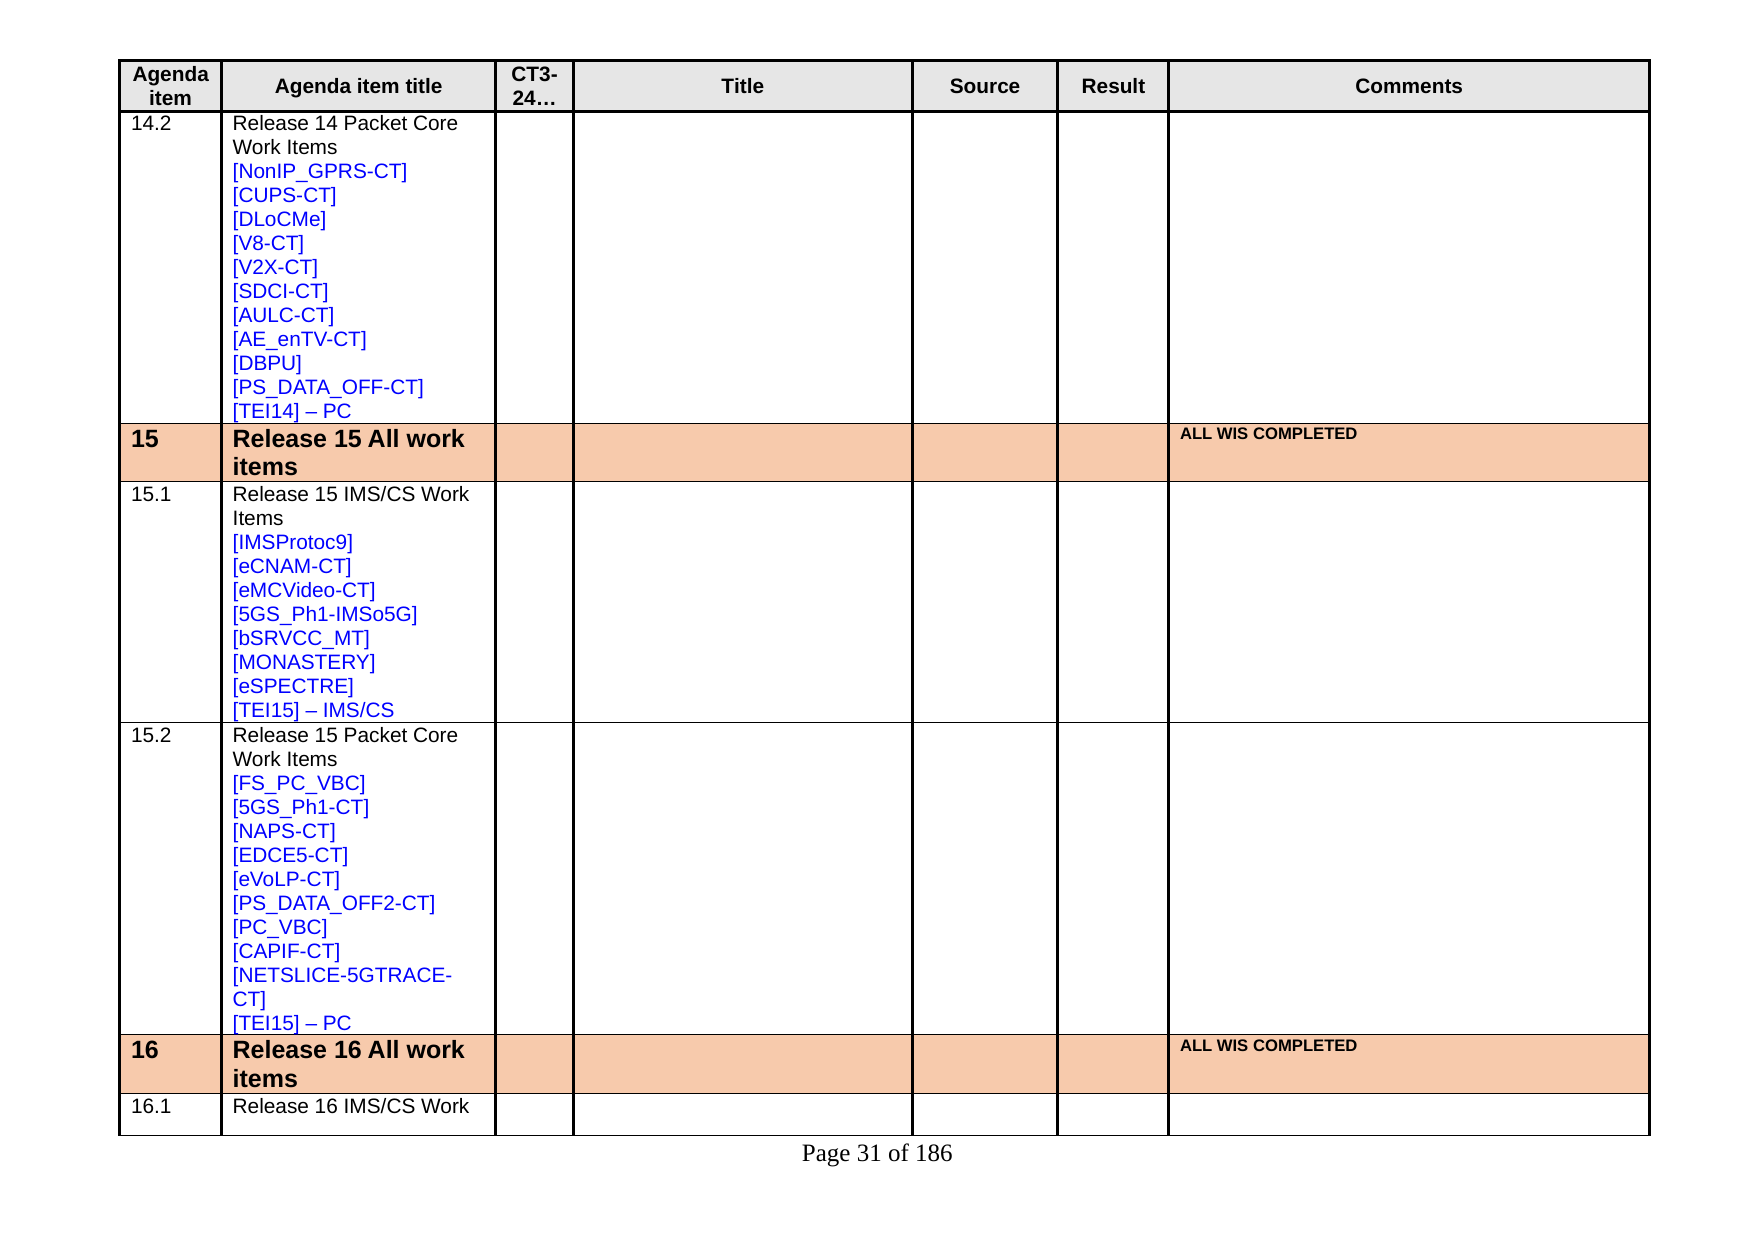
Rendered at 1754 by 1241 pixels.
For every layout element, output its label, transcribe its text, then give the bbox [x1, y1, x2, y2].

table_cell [223, 1094, 494, 1135]
table_cell 15 [121, 424, 220, 481]
table_cell [914, 113, 1056, 423]
table_cell [497, 482, 572, 722]
table_cell [1059, 1094, 1167, 1135]
table_header CT3-24… [497, 62, 572, 110]
table_cell Release 14 Packet Core Work Items [NonIP_GPRS-CT] [CUPS-CT] [DLoCMe] [V8-CT] [V2X-CT] [SDCI-CT] [AULC-CT] [AE_enTV-CT] [DBPU] [PS_DATA_OFF-CT] [TEI14] – PC [223, 113, 494, 423]
table_cell [1170, 482, 1648, 722]
table_cell [1170, 1094, 1648, 1135]
table_cell 16 [121, 1035, 220, 1093]
table_cell [497, 424, 572, 481]
table_cell [497, 1094, 572, 1135]
table_cell [914, 1094, 1056, 1135]
table_cell [914, 424, 1056, 481]
table_cell [1059, 424, 1167, 481]
table_cell [914, 1035, 1056, 1093]
table_cell [1170, 113, 1648, 423]
table_cell [575, 482, 911, 722]
table_cell Release 15 All work items [223, 424, 494, 481]
table_cell [497, 723, 572, 1034]
table_cell Release 16 All work items [223, 1035, 494, 1093]
table_cell [497, 113, 572, 423]
table_cell 14.2 [121, 113, 220, 423]
table_cell [914, 723, 1056, 1034]
table_cell Release 15 Packet Core Work Items [FS_PC_VBC] [5GS_Ph1-CT] [NAPS-CT] [EDCE5-CT] [eVoLP-CT] [PS_DATA_OFF2-CT] [PC_VBC] [CAPIF-CT] [NETSLICE-5GTRACE-CT] [TEI15] – PC [223, 723, 494, 1034]
table_cell [1170, 723, 1648, 1034]
table_cell [575, 723, 911, 1034]
table_cell 16.1 [121, 1094, 220, 1135]
table_cell [575, 113, 911, 423]
table_header Agenda item [121, 62, 220, 110]
table_cell [497, 1035, 572, 1093]
table_cell Release 15 IMS/CS Work Items [IMSProtoc9] [eCNAM-CT] [eMCVideo-CT] [5GS_Ph1-IMSo5G] [bSRVCC_MT] [MONASTERY] [eSPECTRE] [TEI15] – IMS/CS [223, 482, 494, 722]
table_cell [575, 424, 911, 481]
table_cell [914, 482, 1056, 722]
table_header Source [914, 62, 1056, 110]
table_cell [1059, 723, 1167, 1034]
table_cell [1059, 113, 1167, 423]
table_cell ALL WIS COMPLETED [1170, 424, 1648, 481]
table_header Result [1059, 62, 1167, 110]
table_cell [575, 1035, 911, 1093]
table_cell ALL WIS COMPLETED [1170, 1035, 1648, 1093]
table_header Comments [1170, 62, 1648, 110]
table_header Title [575, 62, 911, 110]
table_header Agenda item title [223, 62, 494, 110]
table_cell 15.1 [121, 482, 220, 722]
table_cell [1059, 482, 1167, 722]
table_cell 15.2 [121, 723, 220, 1034]
table_cell [1059, 1035, 1167, 1093]
table_cell [575, 1094, 911, 1135]
